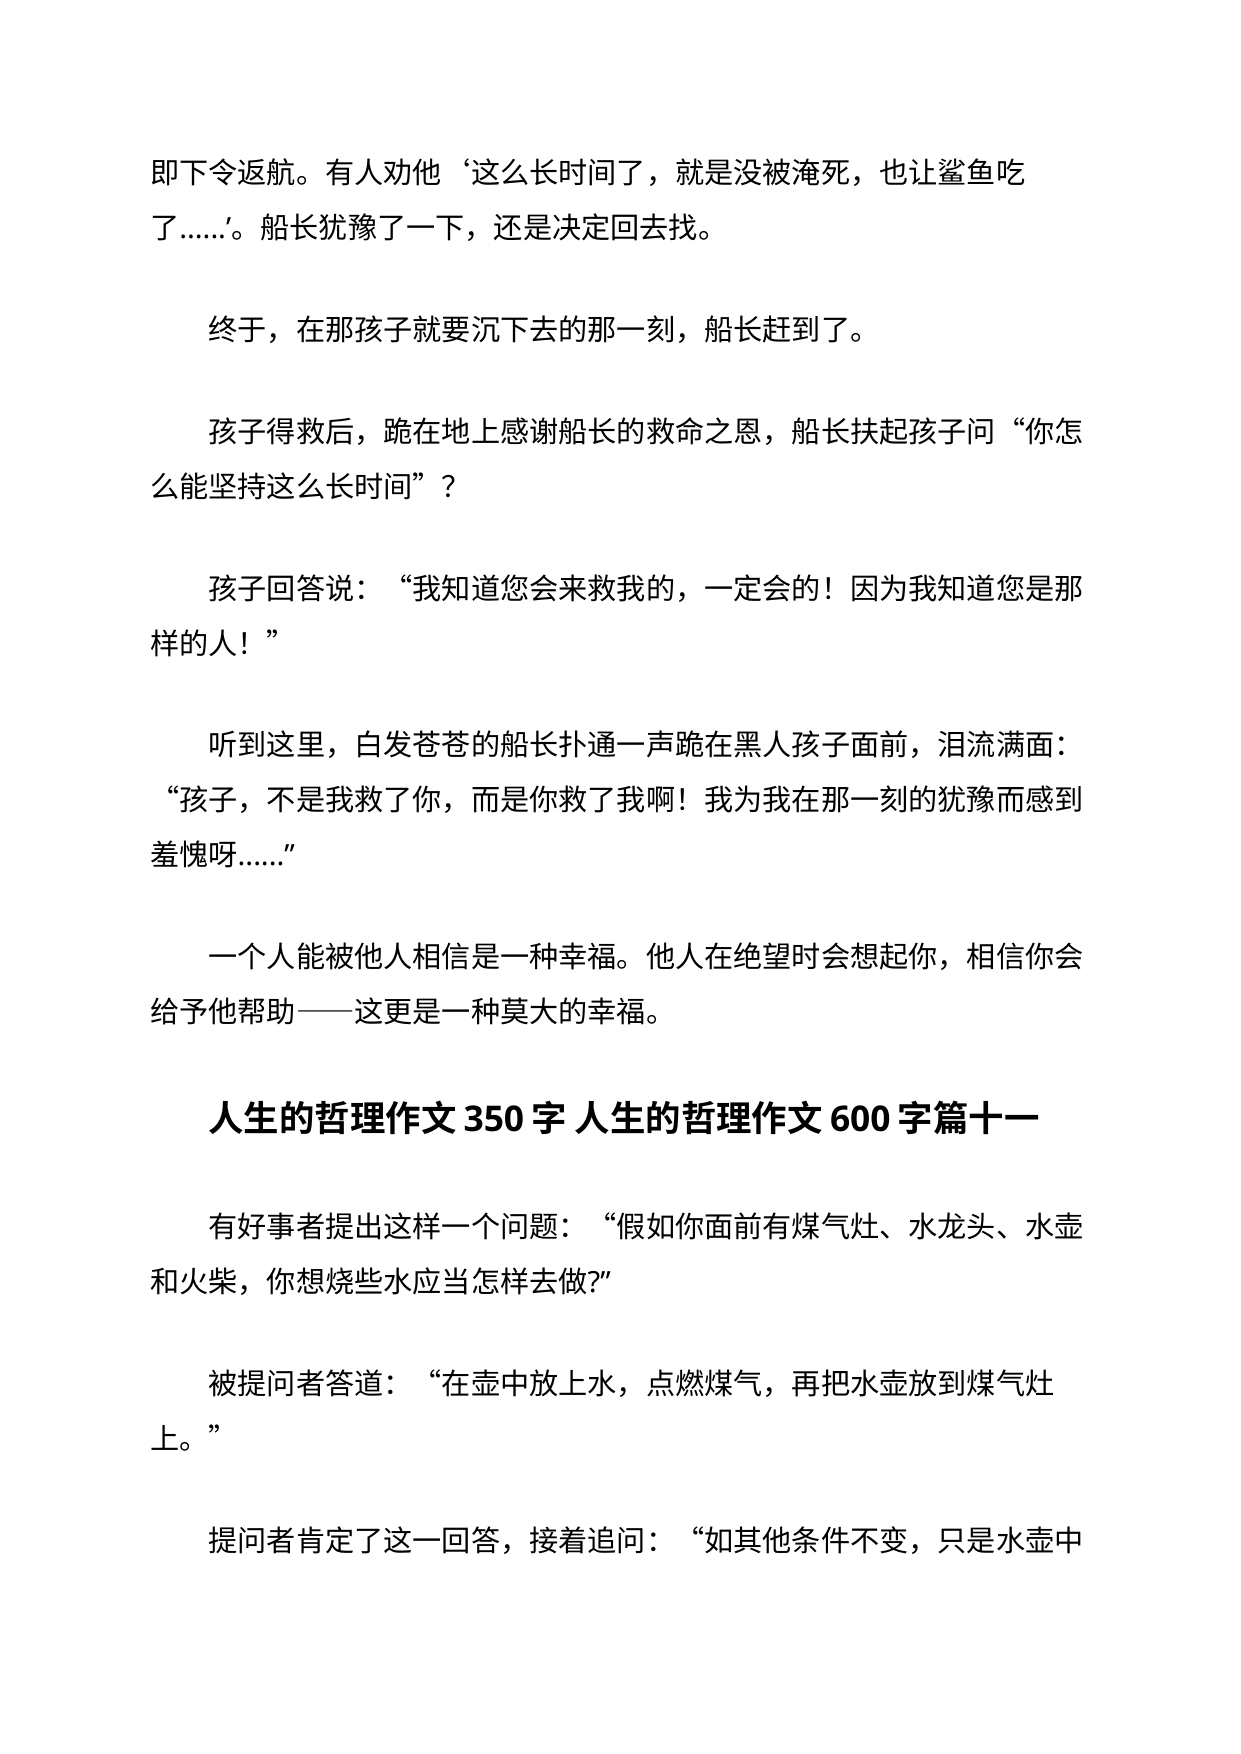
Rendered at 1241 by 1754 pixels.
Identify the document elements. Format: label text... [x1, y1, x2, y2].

text 一个人能被他人相信是一种幸福。他人在绝望时会想起你，相信你会给予他帮助——这更是一种莫大的幸福。 [150, 934, 1090, 1031]
text 孩子得救后，跪在地上感谢船长的救命之恩，船长扶起孩子问“你怎么能坚持这么长时间”？ [150, 409, 1090, 506]
text 终于，在那孩子就要沉下去的那一刻，船长赶到了。 [150, 307, 1090, 349]
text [150, 150, 1090, 247]
text 被提问者答道：“在壶中放上水，点燃煤气，再把水壶放到煤气灶上。” [150, 1361, 1090, 1458]
text 有好事者提出这样一个问题：“假如你面前有煤气灶、水龙头、水壶和火柴，你想烧些水应当怎样去做?” [150, 1204, 1090, 1301]
text 听到这里，白发苍苍的船长扑通一声跪在黑人孩子面前，泪流满面：“孩子，不是我救了你，而是你救了我啊！我为我在那一刻的犹豫而感到羞愧呀......” [150, 722, 1090, 874]
text 孩子回答说：“我知道您会来救我的，一定会的！因为我知道您是那样的人！” [150, 565, 1090, 662]
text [150, 1517, 1090, 1560]
text 人生的哲理作文350字 人生的哲理作文600字篇十一 [150, 1090, 1090, 1142]
